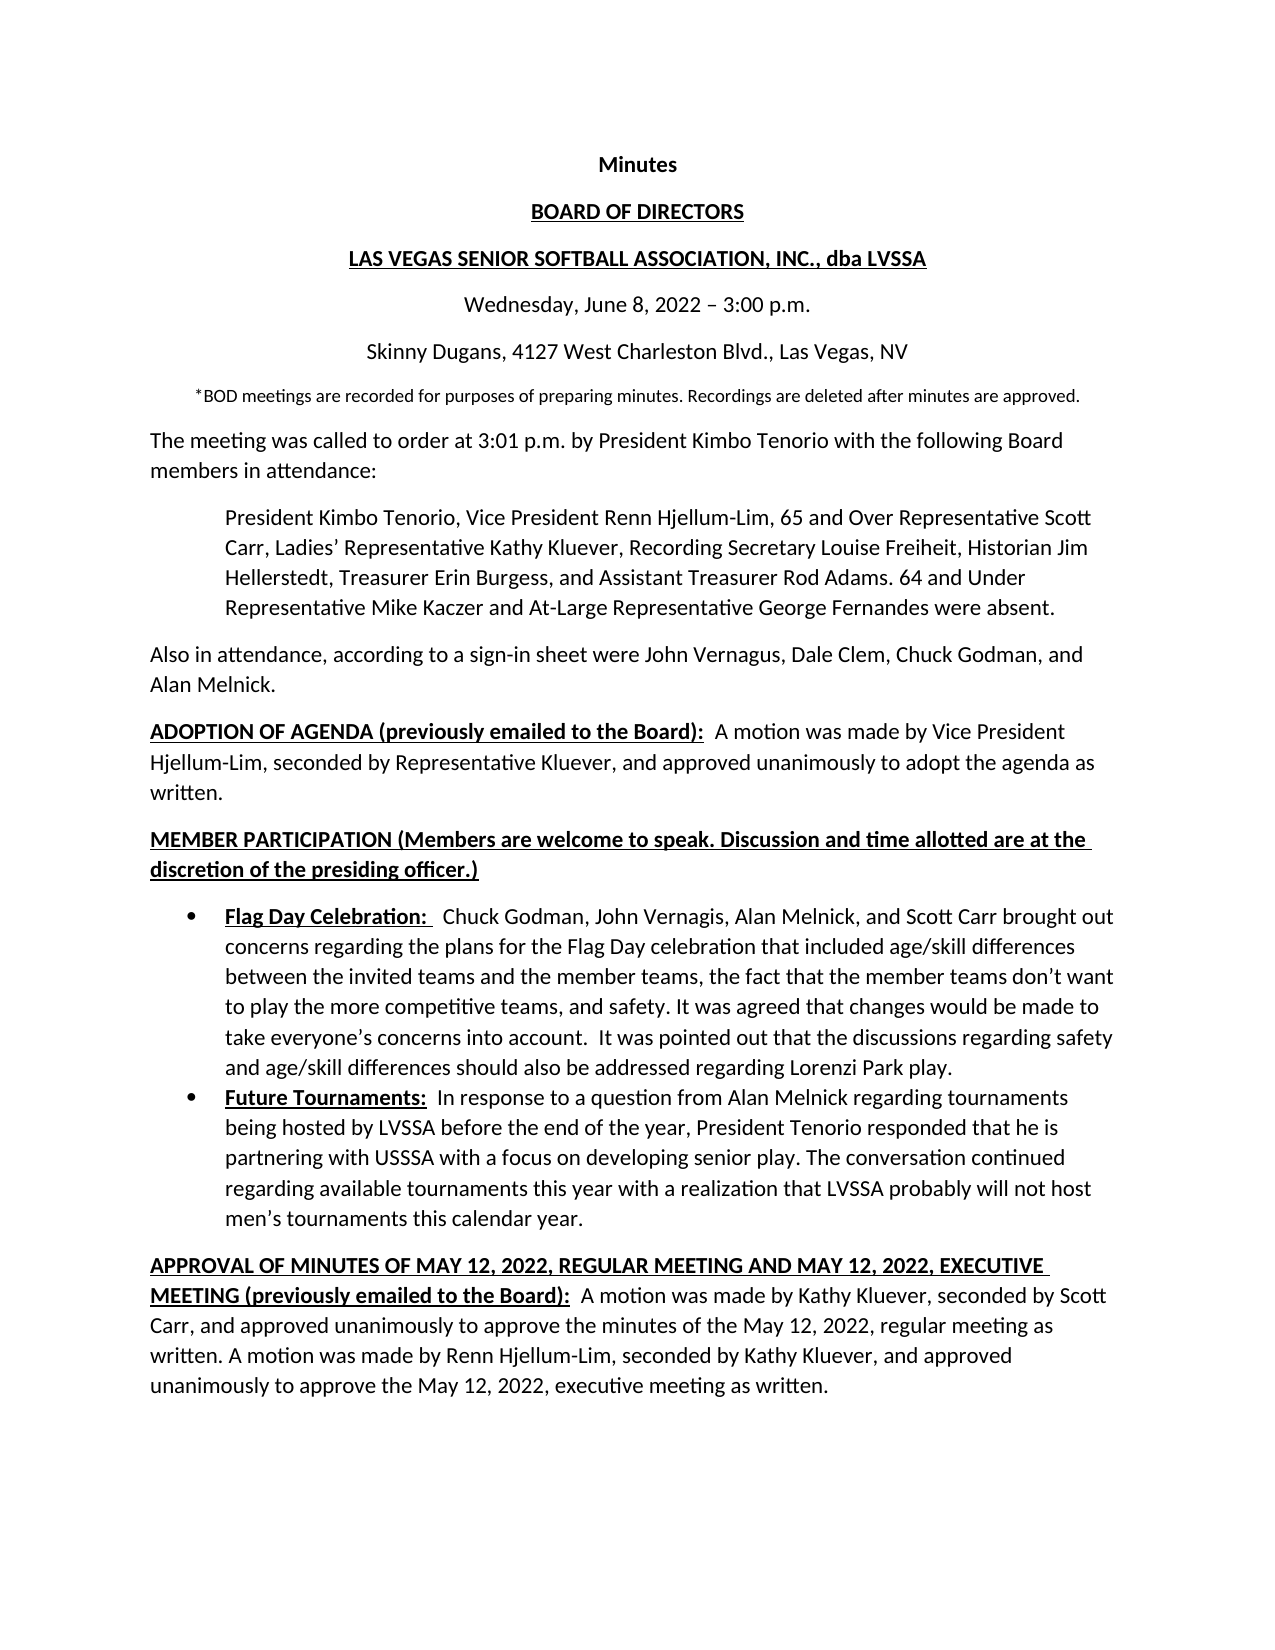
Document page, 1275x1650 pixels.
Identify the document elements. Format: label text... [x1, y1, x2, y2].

list Future Tournaments: In response to a question from Alan Melnick regarding tournaments being hosted by LVSSA before the end of the year, President Tenorio responded that he is partnering with USSSA with a focus on developing senior play. The conversation continued regarding available tournaments this year with a realization that LVSSA probably will not host men’s tournaments this calendar year. [187, 1083, 1125, 1232]
text ADOPTION OF AGENDA (previously emailed to the Board): A motion was made by Vice President Hjellum-Lim, seconded by Representative Kluever, and approved unanimously to adopt the agenda as written. [150, 717, 1125, 806]
text President Kimbo Tenorio, Vice President Renn Hjellum-Lim, 65 and Over Representative Scott Carr, Ladies’ Representative Kathy Kluever, Recording Secretary Louise Freiheit, Historian Jim Hellerstedt, Treasurer Erin Burgess, and Assistant Treasurer Rod Adams. 64 and Under Representative Mike Kaczer and At-Large Representative George Fernandes were absent. [225, 503, 1125, 621]
text LAS VEGAS SENIOR SOFTBALL ASSOCIATION, INC., dba LVSSA [150, 244, 1125, 272]
text Also in attendance, according to a sign-in sheet were John Vernagus, Dale Clem, Chuck Godman, and Alan Melnick. [150, 640, 1125, 698]
list Flag Day Celebration: Chuck Godman, John Vernagis, Alan Melnick, and Scott Carr brought out concerns regarding the plans for the Flag Day celebration that included age/skill differences between the invited teams and the member teams, the fact that the member teams don’t want to play the more competitive teams, and safety. It was agreed that changes would be made to take everyone’s concerns into account. It was pointed out that the discussions regarding safety and age/skill differences should also be addressed regarding Lorenzi Park play. [187, 902, 1125, 1081]
text BOARD OF DIRECTORS [150, 197, 1125, 225]
text The meeting was called to order at 3:01 p.m. by President Kimbo Tenorio with the following Board members in attendance: [150, 426, 1125, 484]
text Skinny Dugans, 4127 West Charleston Blvd., Las Vegas, NV [150, 337, 1125, 366]
text Wednesday, June 8, 2022 – 3:00 p.m. [150, 291, 1125, 319]
text Minutes [150, 150, 1125, 178]
text *BOD meetings are recorded for purposes of preparing minutes. Recordings are deleted after minutes are approved. [150, 384, 1125, 407]
text MEMBER PARTICIPATION (Members are welcome to speak. Discussion and time allotted are at the discretion of the presiding officer.) [150, 825, 1125, 883]
text APPROVAL OF MINUTES OF MAY 12, 2022, REGULAR MEETING AND MAY 12, 2022, EXECUTIVE MEETING (previously emailed to the Board): A motion was made by Kathy Kluever, seconded by Scott Carr, and approved unanimously to approve the minutes of the May 12, 2022, regular meeting as written. A motion was made by Renn Hjellum-Lim, seconded by Kathy Kluever, and approved unanimously to approve the May 12, 2022, executive meeting as written. [150, 1251, 1125, 1399]
